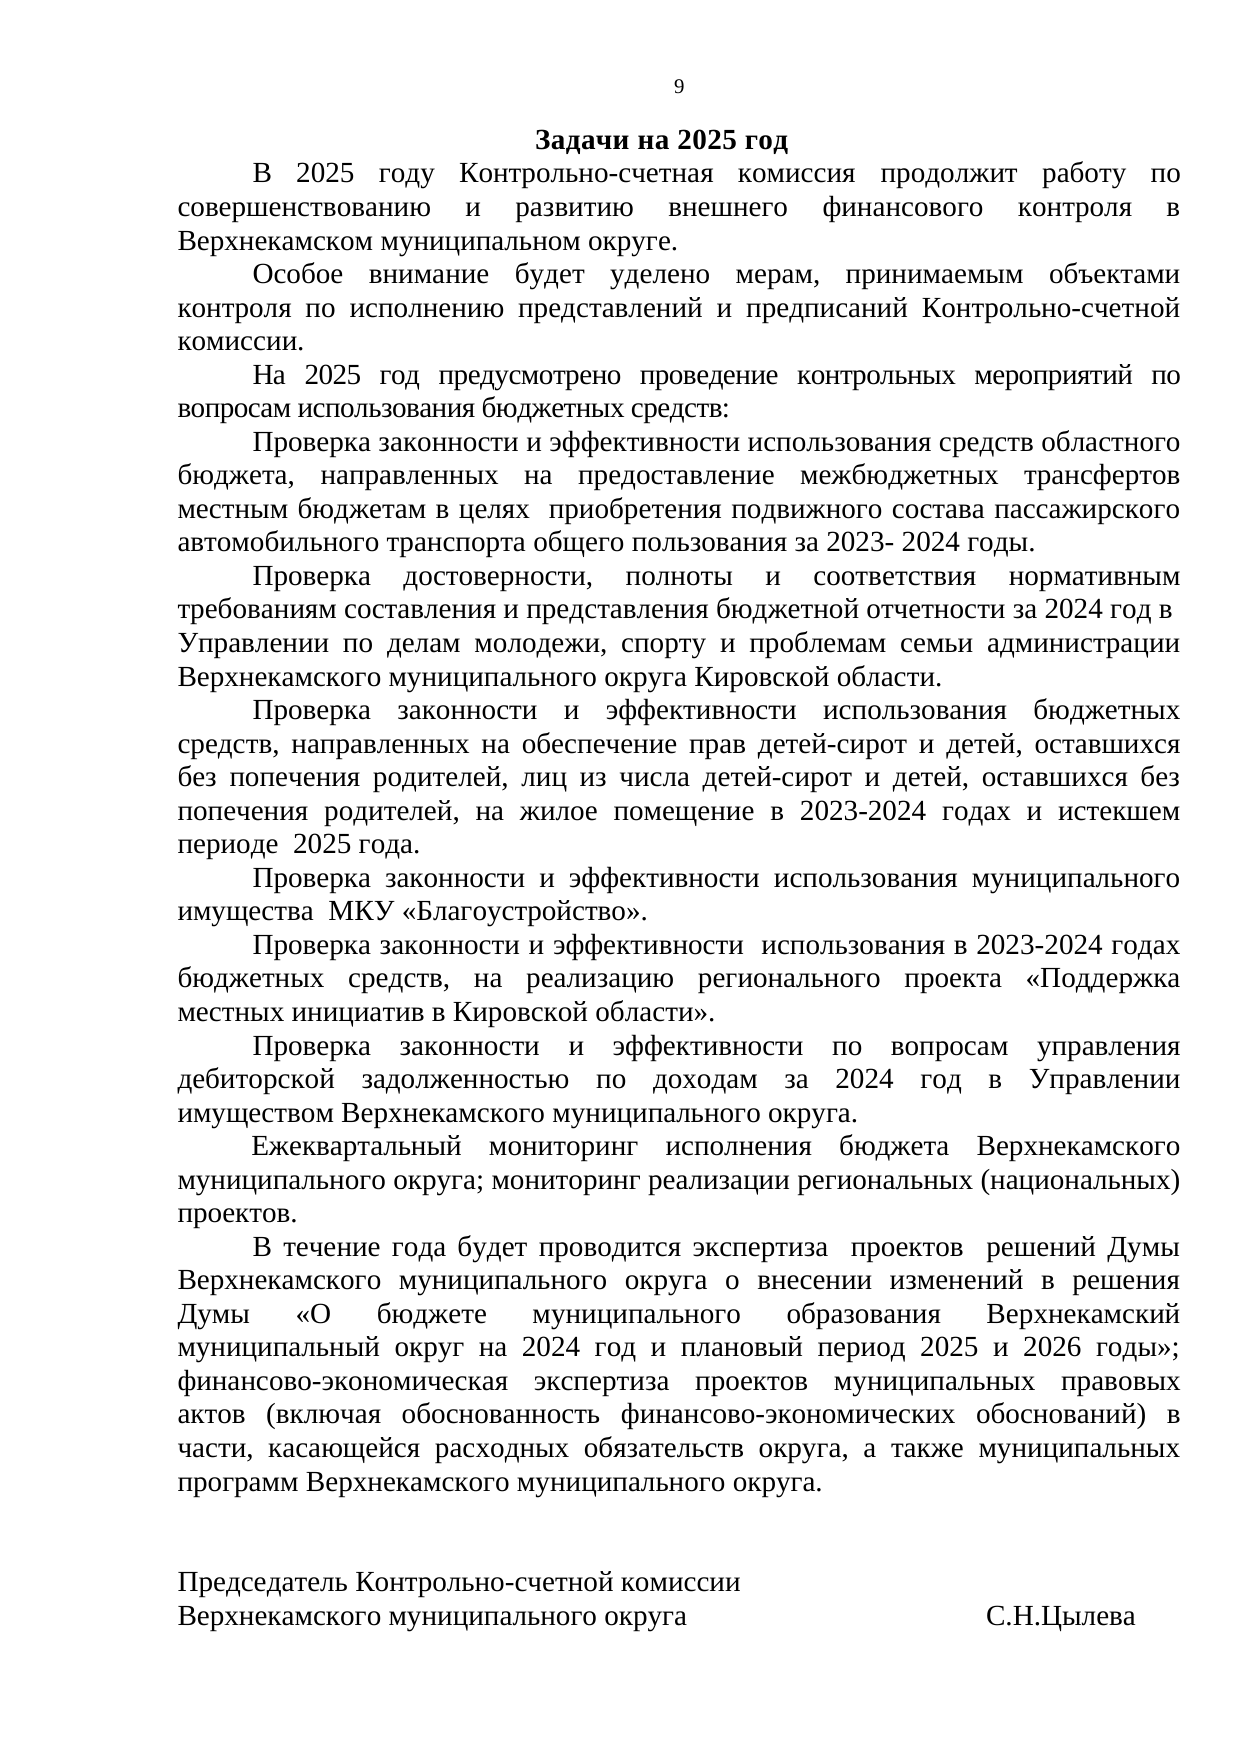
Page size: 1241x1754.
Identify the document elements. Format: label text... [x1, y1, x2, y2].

text Проверка достоверности, полноты и соответствия нормативным требованиям составления и представления бюджетной отчетности за 2024 год в [177, 558, 1181, 625]
text На 2025 год предусмотрено проведение контрольных мероприятий по вопросам использования бюджетных средств: [177, 357, 1181, 424]
text Особое внимание будет уделено мерам, принимаемым объектами контроля по исполнению представлений и предписаний Контрольно-счетной комиссии. [177, 256, 1181, 357]
text Проверка законности и эффективности по вопросам управления дебиторской задолженностью по доходам за 2024 год в Управлении имуществом Верхнекамского муниципального округа. [177, 1028, 1181, 1128]
text Проверка законности и эффективности использования в 2023-2024 годах бюджетных средств, на реализацию регионального проекта «Поддержка местных инициатив в Кировской области». [177, 927, 1181, 1028]
text Проверка законности и эффективности использования муниципального имущества МКУ «Благоустройство». [177, 860, 1181, 927]
text Председатель Контрольно-счетной комиссии [177, 1564, 1181, 1598]
text Верхнекамского муниципального округа С.Н.Цылева [177, 1598, 1181, 1631]
text Проверка законности и эффективности использования средств областного бюджета, направленных на предоставление межбюджетных трансфертов местным бюджетам в целях приобретения подвижного состава пассажирского автомобильного транспорта общего пользования за 2023- 2024 годы. [177, 424, 1181, 558]
text В течение года будет проводится экспертиза проектов решений Думы Верхнекамского муниципального округа о внесении изменений в решения Думы «О бюджете муниципального образования Верхнекамский муниципальный округ на 2024 год и плановый период 2025 и 2026 годы»; финансово-экономическая экспертиза проектов муниципальных правовых актов (включая обоснованность финансово-экономических обоснований) в части, касающейся расходных обязательств округа, а также муниципальных программ Верхнекамского муниципального округа. [177, 1229, 1181, 1497]
text Ежеквартальный мониторинг исполнения бюджета Верхнекамского муниципального округа; мониторинг реализации региональных (национальных) проектов. [177, 1128, 1181, 1229]
text В 2025 году Контрольно-счетная комиссия продолжит работу по совершенствованию и развитию внешнего финансового контроля в Верхнекамском муниципальном округе. [177, 156, 1181, 256]
text Проверка законности и эффективности использования бюджетных средств, направленных на обеспечение прав детей-сирот и детей, оставшихся без попечения родителей, лиц из числа детей-сирот и детей, оставшихся без попечения родителей, на жилое помещение в 2023-2024 годах и истекшем периоде 2025 года. [177, 692, 1181, 860]
text Задачи на 2025 год [177, 122, 1181, 156]
text Управлении по делам молодежи, спорту и проблемам семьи администрации Верхнекамского муниципального округа Кировской области. [177, 625, 1181, 692]
